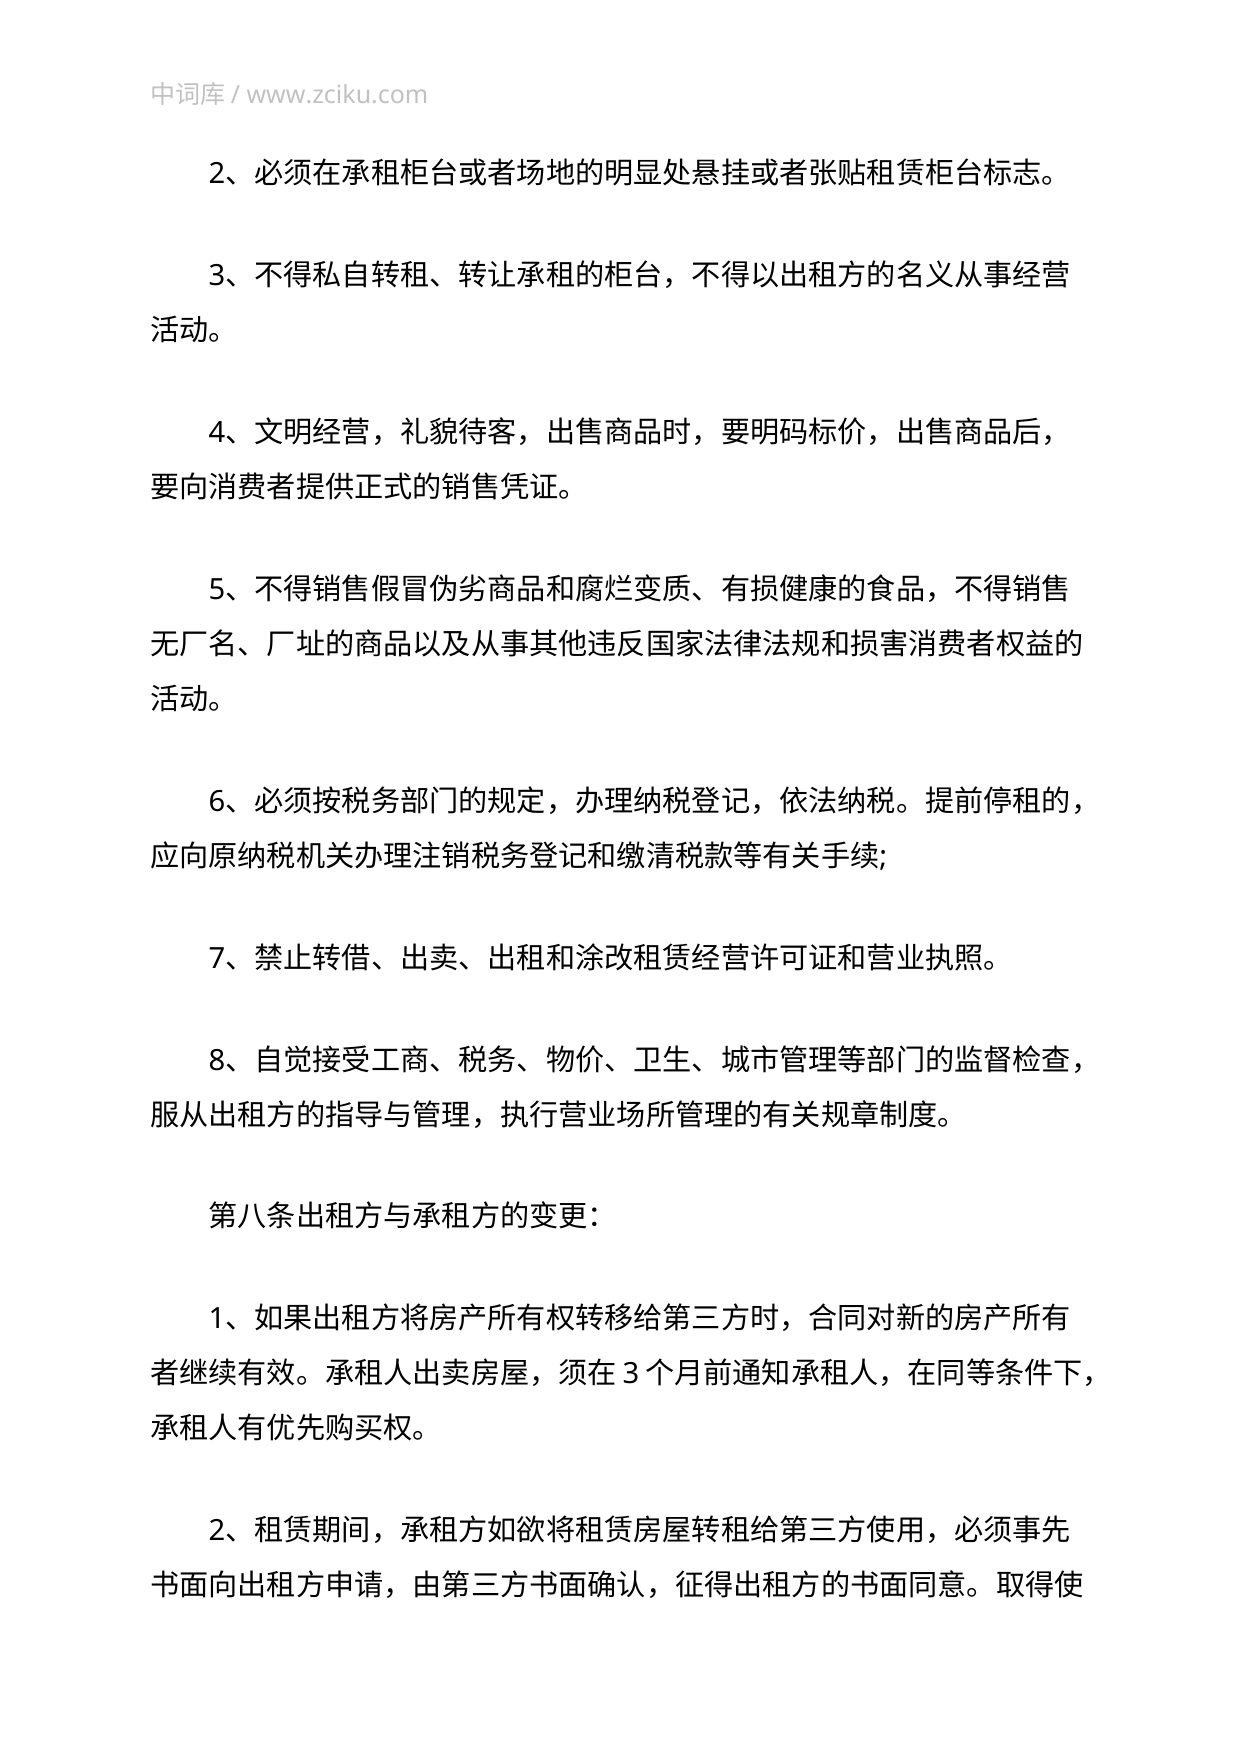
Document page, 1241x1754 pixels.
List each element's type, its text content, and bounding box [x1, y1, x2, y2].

text 4、文明经营，礼貌待客，出售商品时，要明码标价，出售商品后，要向消费者提供正式的销售凭证。 [150, 409, 1090, 506]
text 6、必须按税务部门的规定，办理纳税登记，依法纳税。提前停租的，应向原纳税机关办理注销税务登记和缴清税款等有关手续; [150, 777, 1090, 874]
text 7、禁止转借、出卖、出租和涂改租赁经营许可证和营业执照。 [150, 934, 1090, 977]
text 2、必须在承租柜台或者场地的明显处悬挂或者张贴租赁柜台标志。 [150, 150, 1090, 192]
text 5、不得销售假冒伪劣商品和腐烂变质、有损健康的食品，不得销售无厂名、厂址的商品以及从事其他违反国家法律法规和损害消费者权益的活动。 [150, 566, 1090, 718]
text 第八条出租方与承租方的变更： [150, 1193, 1090, 1235]
text 8、自觉接受工商、税务、物价、卫生、城市管理等部门的监督检查，服从出租方的指导与管理，执行营业场所管理的有关规章制度。 [150, 1036, 1090, 1133]
text 1、如果出租方将房产所有权转移给第三方时，合同对新的房产所有者继续有效。承租人出卖房屋，须在3个月前通知承租人，在同等条件下，承租人有优先购买权。 [150, 1295, 1090, 1447]
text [150, 1506, 1090, 1604]
text 3、不得私自转租、转让承租的柜台，不得以出租方的名义从事经营活动。 [150, 252, 1090, 349]
